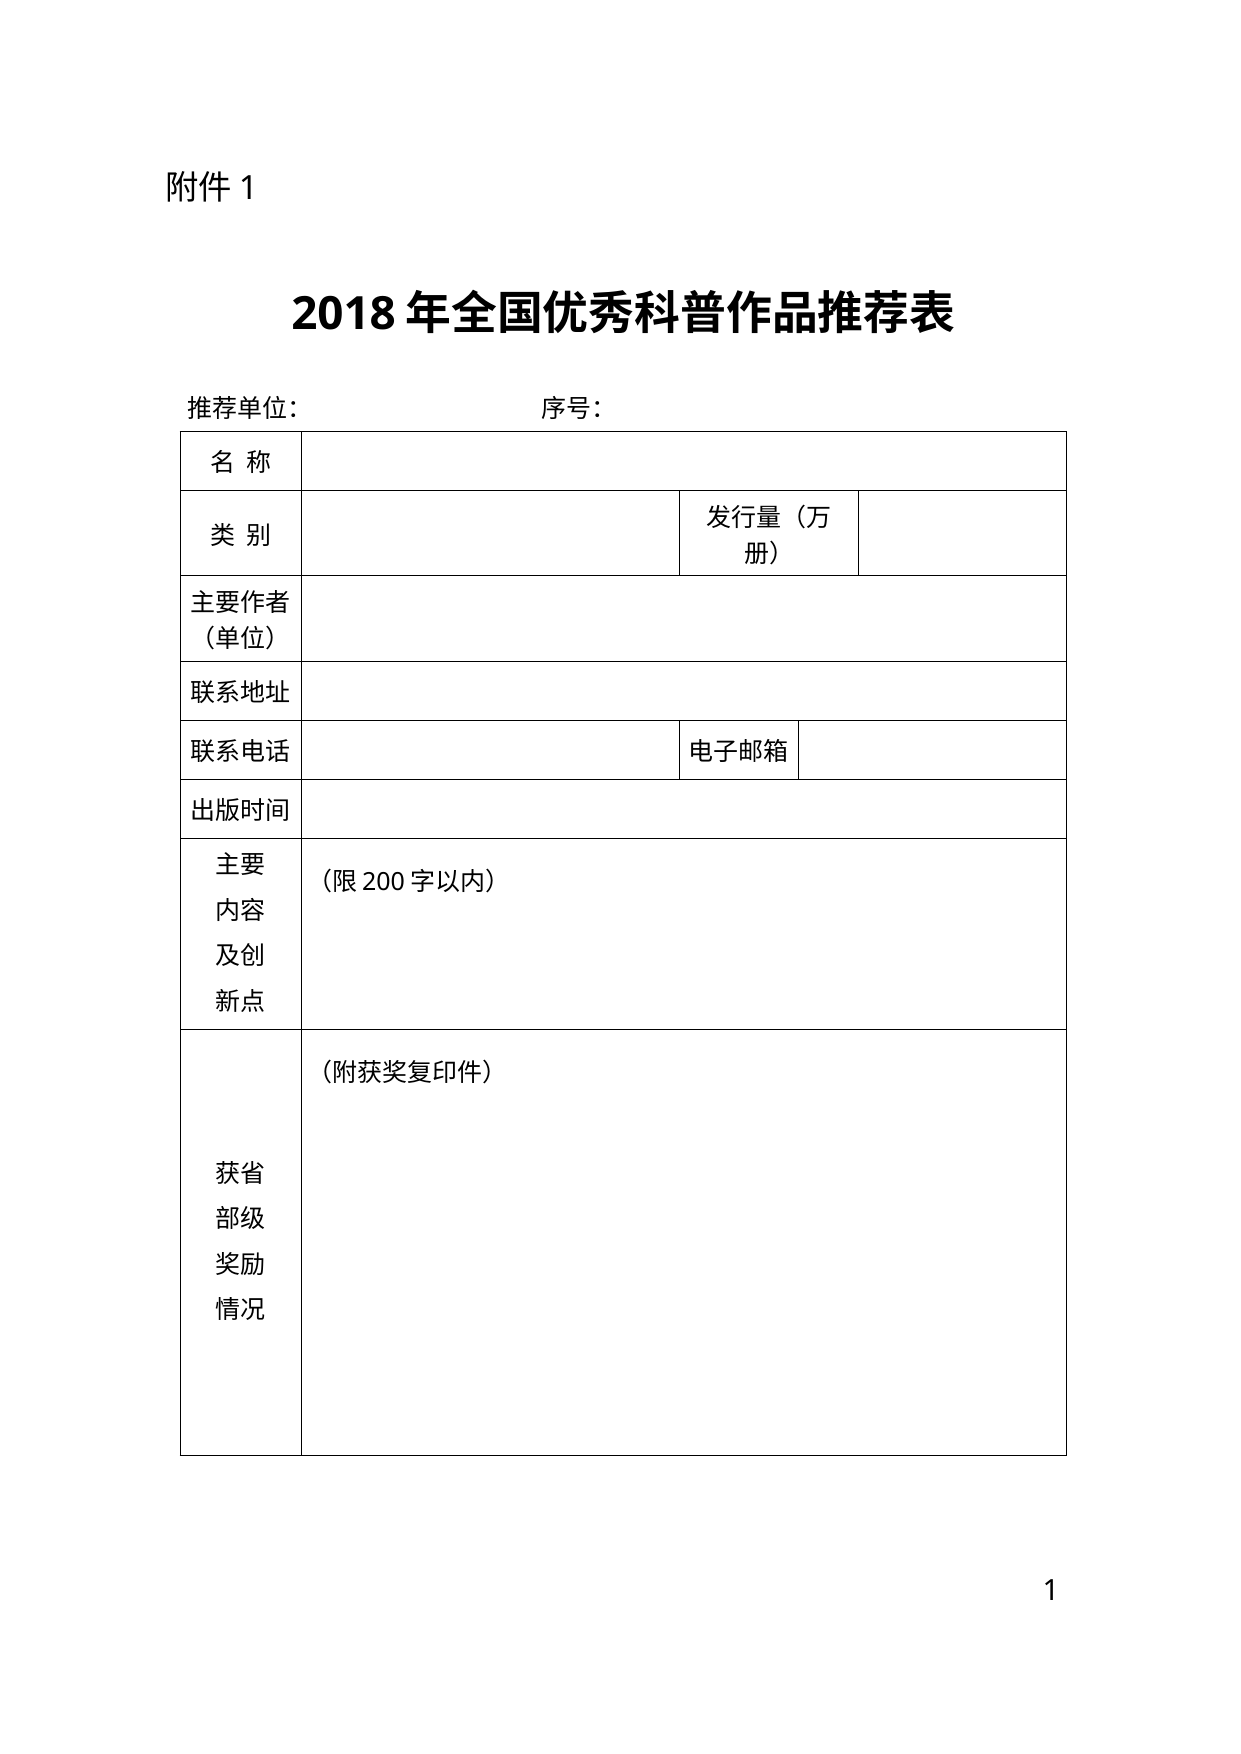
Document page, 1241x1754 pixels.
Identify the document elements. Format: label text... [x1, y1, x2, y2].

table_cell [302, 662, 1066, 720]
table_cell [302, 721, 679, 779]
table_cell 出版时间 [181, 780, 301, 838]
table_cell [859, 491, 1066, 575]
table_cell 联系电话 [181, 721, 301, 779]
text 推荐单位： 序号： [187, 388, 971, 424]
table_cell [302, 576, 1066, 661]
text 附件1 [165, 161, 1081, 209]
table_header 名 称 [181, 432, 301, 490]
table_cell 主要 内容 及创 新点 [181, 839, 301, 1029]
table_cell [302, 780, 1066, 838]
table_cell [302, 491, 679, 575]
text 2018年全国优秀科普作品推荐表 [165, 276, 1081, 343]
table_cell 联系地址 [181, 662, 301, 720]
table_header [302, 432, 1066, 490]
table_cell 电子邮箱 [680, 721, 798, 779]
table_cell 主要作者 （单位） [181, 576, 301, 661]
table_cell 发行量（万册） [680, 491, 858, 575]
table_cell （限200字以内） [302, 839, 1066, 1029]
table_cell 获省 部级 奖励 情况 [181, 1030, 301, 1455]
table_cell （附获奖复印件） [302, 1030, 1066, 1455]
table_cell 类 别 [181, 491, 301, 575]
table_cell [799, 721, 1066, 779]
